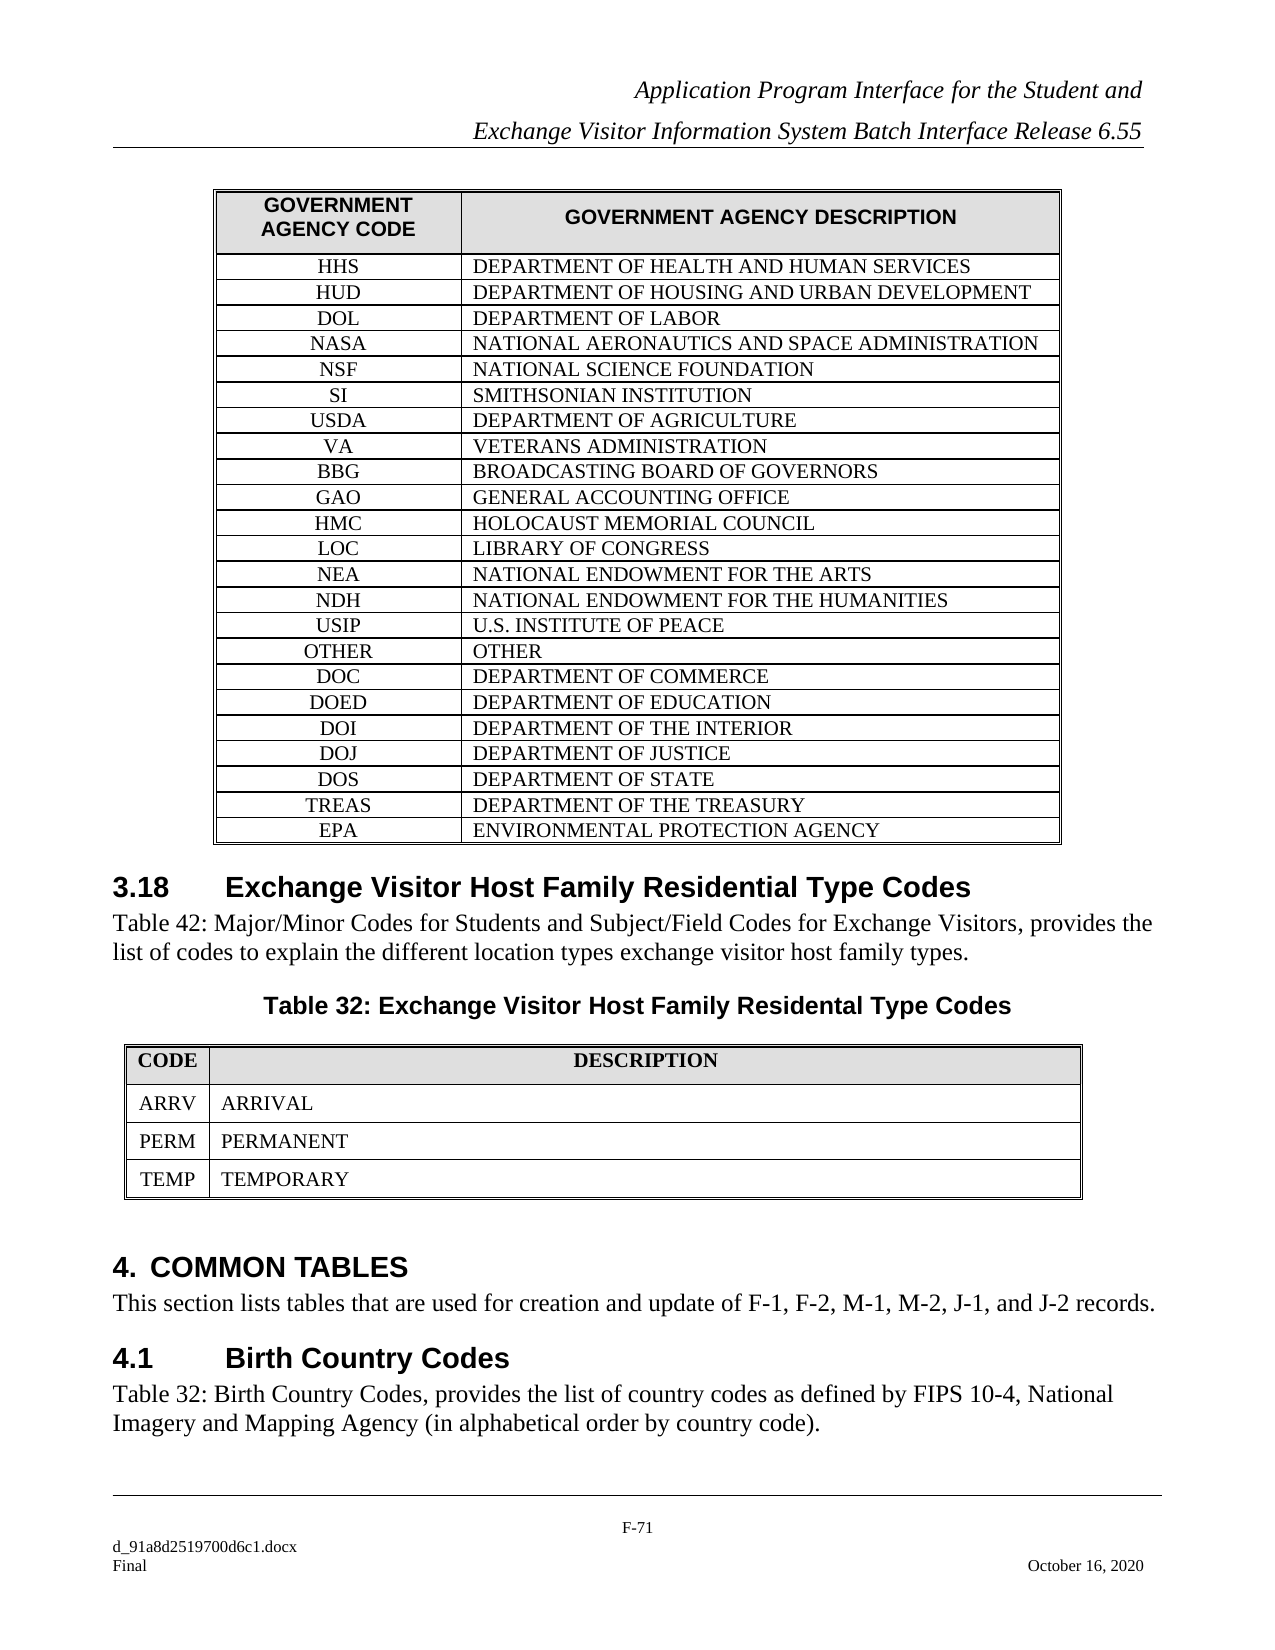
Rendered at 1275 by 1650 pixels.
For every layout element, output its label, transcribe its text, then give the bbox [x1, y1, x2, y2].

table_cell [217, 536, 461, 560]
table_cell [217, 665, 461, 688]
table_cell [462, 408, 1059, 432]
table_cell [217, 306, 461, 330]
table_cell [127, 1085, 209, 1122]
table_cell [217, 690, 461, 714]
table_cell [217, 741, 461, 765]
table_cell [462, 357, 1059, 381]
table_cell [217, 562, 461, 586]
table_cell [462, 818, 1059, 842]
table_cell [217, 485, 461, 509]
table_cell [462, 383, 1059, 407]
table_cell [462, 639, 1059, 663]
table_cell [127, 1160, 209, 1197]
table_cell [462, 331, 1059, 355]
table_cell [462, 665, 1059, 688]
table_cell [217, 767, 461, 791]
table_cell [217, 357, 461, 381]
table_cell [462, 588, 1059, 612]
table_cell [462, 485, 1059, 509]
text This section lists tables that are used for creation and update of F-1, F-2, M-1, M-2, J-1, and J-2 records. [112, 1288, 1162, 1316]
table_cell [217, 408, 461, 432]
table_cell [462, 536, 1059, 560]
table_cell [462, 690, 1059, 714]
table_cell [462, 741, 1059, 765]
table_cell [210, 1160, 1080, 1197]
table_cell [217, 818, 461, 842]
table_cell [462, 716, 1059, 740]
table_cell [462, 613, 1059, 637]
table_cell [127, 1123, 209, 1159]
subtitle Exchange Visitor Host Family Residential Type Codes [112, 870, 1162, 904]
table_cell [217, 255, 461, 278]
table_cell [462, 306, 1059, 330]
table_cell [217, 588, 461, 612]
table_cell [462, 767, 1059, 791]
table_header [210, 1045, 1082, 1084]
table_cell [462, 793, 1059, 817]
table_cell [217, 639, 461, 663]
text Table 32: Birth Country Codes, provides the list of country codes as defined by FIPS 10-4, National Imagery and Mapping Agency (in alphabetical order by country code). [112, 1379, 1162, 1437]
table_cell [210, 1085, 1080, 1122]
subtitle Birth Country Codes [112, 1341, 1162, 1375]
title Table 32: Exchange Visitor Host Family Residental Type Codes [112, 991, 1162, 1019]
subtitle Common Tables [112, 1250, 1162, 1283]
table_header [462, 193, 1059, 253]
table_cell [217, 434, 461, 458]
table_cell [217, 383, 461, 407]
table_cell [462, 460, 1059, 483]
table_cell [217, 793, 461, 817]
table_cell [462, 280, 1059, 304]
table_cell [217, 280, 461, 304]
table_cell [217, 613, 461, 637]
text Table 42: Major/Minor Codes for Students and Subject/Field Codes for Exchange Visitors, provides the list of codes to explain the different location types exchange visitor host family types. [112, 908, 1162, 966]
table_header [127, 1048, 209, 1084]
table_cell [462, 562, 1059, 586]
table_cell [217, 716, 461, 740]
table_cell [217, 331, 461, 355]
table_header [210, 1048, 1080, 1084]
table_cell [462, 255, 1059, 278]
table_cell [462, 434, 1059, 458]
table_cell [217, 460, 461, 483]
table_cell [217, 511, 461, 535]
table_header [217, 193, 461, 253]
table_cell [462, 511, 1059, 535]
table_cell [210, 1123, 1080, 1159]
